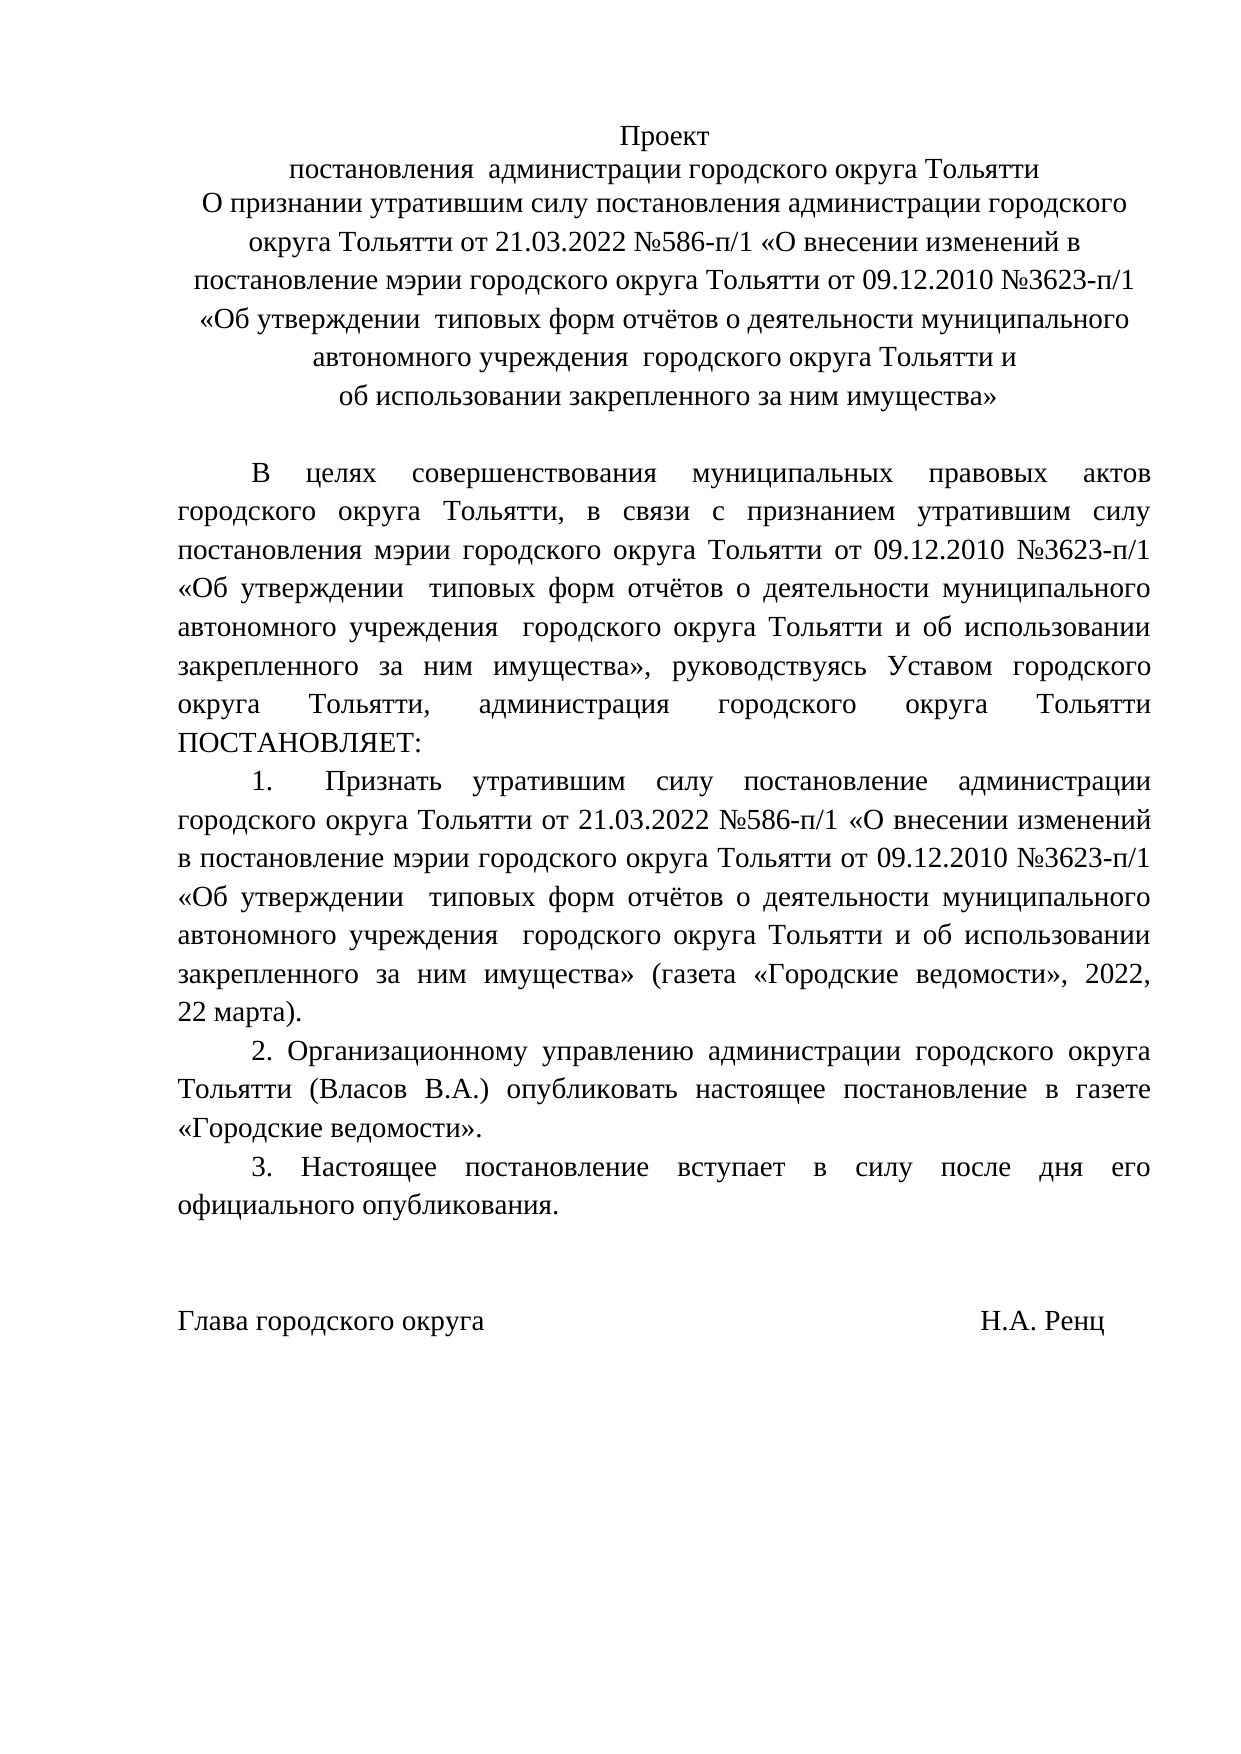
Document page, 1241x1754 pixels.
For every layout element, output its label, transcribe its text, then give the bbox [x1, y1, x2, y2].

text О признании утратившим силу постановления администрации городского округа Тольятти от 21.03.2022 №586-п/1 «О внесении изменений в постановление мэрии городского округа Тольятти от 09.12.2010 №3623-п/1 «Об утверждении типовых форм отчётов о деятельности муниципального автономного учреждения городского округа Тольятти и [177, 185, 1152, 373]
text В целях совершенствования муниципальных правовых актов городского округа Тольятти, в связи с признанием утратившим силу постановления мэрии городского округа Тольятти от 09.12.2010 №3623-п/1 «Об утверждении типовых форм отчётов о деятельности муниципального автономного учреждения городского округа Тольятти и об использовании закрепленного за ним имущества», руководствуясь Уставом городского округа Тольятти, администрация городского округа Тольятти ПОСТАНОВЛЯЕТ: [177, 455, 1152, 758]
text 3. Настоящее постановление вступает в силу после дня его официального опубликования. [177, 1149, 1152, 1221]
text Проект [177, 118, 1152, 152]
text 2. Организационному управлению администрации городского округа Тольятти (Власов В.А.) опубликовать настоящее постановление в газете «Городские ведомости». [177, 1033, 1152, 1144]
text Глава городского округа Н.А. Ренц [177, 1303, 1152, 1336]
text об использовании закрепленного за ним имущества» [177, 378, 1152, 411]
list Признать утратившим силу постановление администрации городского округа Тольятти от 21.03.2022 №586-п/1 «О внесении изменений в постановление мэрии городского округа Тольятти от 09.12.2010 №3623-п/1 «Об утверждении типовых форм отчётов о деятельности муниципального автономного учреждения городского округа Тольятти и об использовании закрепленного за ним имущества» (газета «Городские ведомости», 2022, 22 марта). [177, 763, 1152, 1028]
text постановления администрации городского округа Тольятти [177, 152, 1152, 185]
